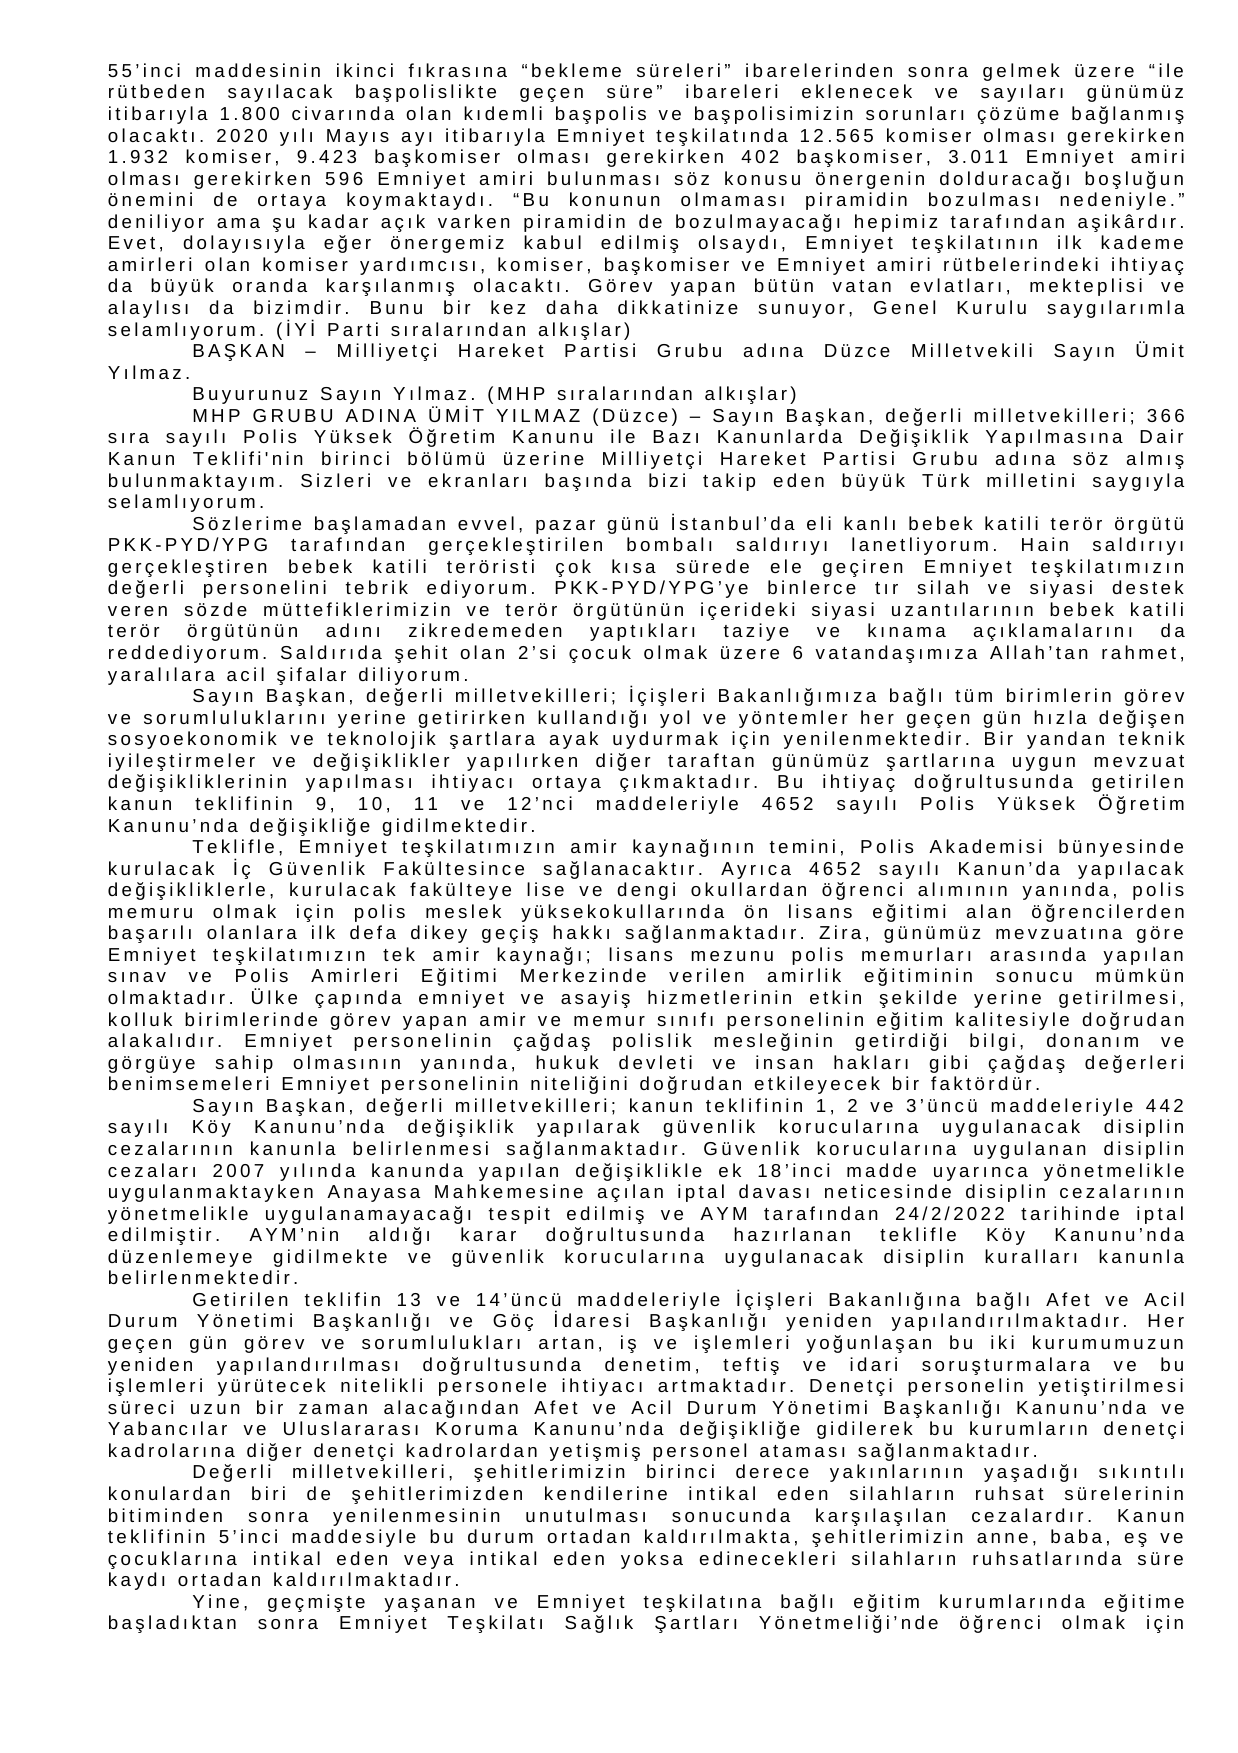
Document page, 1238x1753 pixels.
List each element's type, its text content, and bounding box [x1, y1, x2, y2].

text Sözlerime başlamadan evvel, pazar günü İstanbul’da eli kanlı bebek katili terör örgütü PKK-PYD/YPG tarafından gerçekleştirilen bombalı saldırıyı lanetliyorum. Hain saldırıyı gerçekleştiren bebek katili teröristi çok kısa sürede ele geçiren Emniyet teşkilatımızın değerli personelini tebrik ediyorum. PKK-PYD/YPG’ye binlerce tır silah ve siyasi destek veren sözde müttefiklerimizin ve terör örgütünün içerideki siyasi uzantılarının bebek katili terör örgütünün adını zikredemeden yaptıkları taziye ve kınama açıklamalarını da reddediyorum. Saldırıda şehit olan 2’si çocuk olmak üzere 6 vatandaşımıza Allah’tan rahmet, yaralılara acil şifalar diliyorum. [108, 512, 1186, 685]
text BAŞKAN – Milliyetçi Hareket Partisi Grubu adına Düzce Milletvekili Sayın Ümit Yılmaz. [108, 340, 1186, 383]
text Değerli milletvekilleri, şehitlerimizin birinci derece yakınlarının yaşadığı sıkıntılı konulardan biri de şehitlerimizden kendilerine intikal eden silahların ruhsat sürelerinin bitiminden sonra yenilenmesinin unutulması sonucunda karşılaşılan cezalardır. Kanun teklifinin 5’inci maddesiyle bu durum ortadan kaldırılmakta, şehitlerimizin anne, baba, eş ve çocuklarına intikal eden veya intikal eden yoksa edinecekleri silahların ruhsatlarında süre kaydı ortadan kaldırılmaktadır. [108, 1461, 1186, 1591]
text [108, 60, 1186, 340]
text Sayın Başkan, değerli milletvekilleri; kanun teklifinin 1, 2 ve 3’üncü maddeleriyle 442 sayılı Köy Kanunu’nda değişiklik yapılarak güvenlik korucularına uygulanacak disiplin cezalarının kanunla belirlenmesi sağlanmaktadır. Güvenlik korucularına uygulanan disiplin cezaları 2007 yılında kanunda yapılan değişiklikle ek 18’inci madde uyarınca yönetmelikle uygulanmaktayken Anayasa Mahkemesine açılan iptal davası neticesinde disiplin cezalarının yönetmelikle uygulanamayacağı tespit edilmiş ve AYM tarafından 24/2/2022 tarihinde iptal edilmiştir. AYM’nin aldığı karar doğrultusunda hazırlanan teklifle Köy Kanunu’nda düzenlemeye gidilmekte ve güvenlik korucularına uygulanacak disiplin kuralları kanunla belirlenmektedir. [108, 1095, 1186, 1289]
text Sayın Başkan, değerli milletvekilleri; İçişleri Bakanlığımıza bağlı tüm birimlerin görev ve sorumluluklarını yerine getirirken kullandığı yol ve yöntemler her geçen gün hızla değişen sosyoekonomik ve teknolojik şartlara ayak uydurmak için yenilenmektedir. Bir yandan teknik iyileştirmeler ve değişiklikler yapılırken diğer taraftan günümüz şartlarına uygun mevzuat değişikliklerinin yapılması ihtiyacı ortaya çıkmaktadır. Bu ihtiyaç doğrultusunda getirilen kanun teklifinin 9, 10, 11 ve 12’nci maddeleriyle 4652 sayılı Polis Yüksek Öğretim Kanunu’nda değişikliğe gidilmektedir. [108, 685, 1186, 836]
text MHP GRUBU ADINA ÜMİT YILMAZ (Düzce) – Sayın Başkan, değerli milletvekilleri; 366 sıra sayılı Polis Yüksek Öğretim Kanunu ile Bazı Kanunlarda Değişiklik Yapılmasına Dair Kanun Teklifi'nin birinci bölümü üzerine Milliyetçi Hareket Partisi Grubu adına söz almış bulunmaktayım. Sizleri ve ekranları başında bizi takip eden büyük Türk milletini saygıyla selamlıyorum. [108, 405, 1186, 512]
text Buyurunuz Sayın Yılmaz. (MHP sıralarından alkışlar) [108, 383, 1186, 405]
text Teklifle, Emniyet teşkilatımızın amir kaynağının temini, Polis Akademisi bünyesinde kurulacak İç Güvenlik Fakültesince sağlanacaktır. Ayrıca 4652 sayılı Kanun’da yapılacak değişikliklerle, kurulacak fakülteye lise ve dengi okullardan öğrenci alımının yanında, polis memuru olmak için polis meslek yüksekokullarında ön lisans eğitimi alan öğrencilerden başarılı olanlara ilk defa dikey geçiş hakkı sağlanmaktadır. Zira, günümüz mevzuatına göre Emniyet teşkilatımızın tek amir kaynağı; lisans mezunu polis memurları arasında yapılan sınav ve Polis Amirleri Eğitimi Merkezinde verilen amirlik eğitiminin sonucu mümkün olmaktadır. Ülke çapında emniyet ve asayiş hizmetlerinin etkin şekilde yerine getirilmesi, kolluk birimlerinde görev yapan amir ve memur sınıfı personelinin eğitim kalitesiyle doğrudan alakalıdır. Emniyet personelinin çağdaş polislik mesleğinin getirdiği bilgi, donanım ve görgüye sahip olmasının yanında, hukuk devleti ve insan hakları gibi çağdaş değerleri benimsemeleri Emniyet personelinin niteliğini doğrudan etkileyecek bir faktördür. [108, 836, 1186, 1095]
text Getirilen teklifin 13 ve 14’üncü maddeleriyle İçişleri Bakanlığına bağlı Afet ve Acil Durum Yönetimi Başkanlığı ve Göç İdaresi Başkanlığı yeniden yapılandırılmaktadır. Her geçen gün görev ve sorumlulukları artan, iş ve işlemleri yoğunlaşan bu iki kurumumuzun yeniden yapılandırılması doğrultusunda denetim, teftiş ve idari soruşturmalara ve bu işlemleri yürütecek nitelikli personele ihtiyacı artmaktadır. Denetçi personelin yetiştirilmesi süreci uzun bir zaman alacağından Afet ve Acil Durum Yönetimi Başkanlığı Kanunu’nda ve Yabancılar ve Uluslararası Koruma Kanunu’nda değişikliğe gidilerek bu kurumların denetçi kadrolarına diğer denetçi kadrolardan yetişmiş personel ataması sağlanmaktadır. [108, 1289, 1186, 1461]
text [108, 1591, 1186, 1634]
